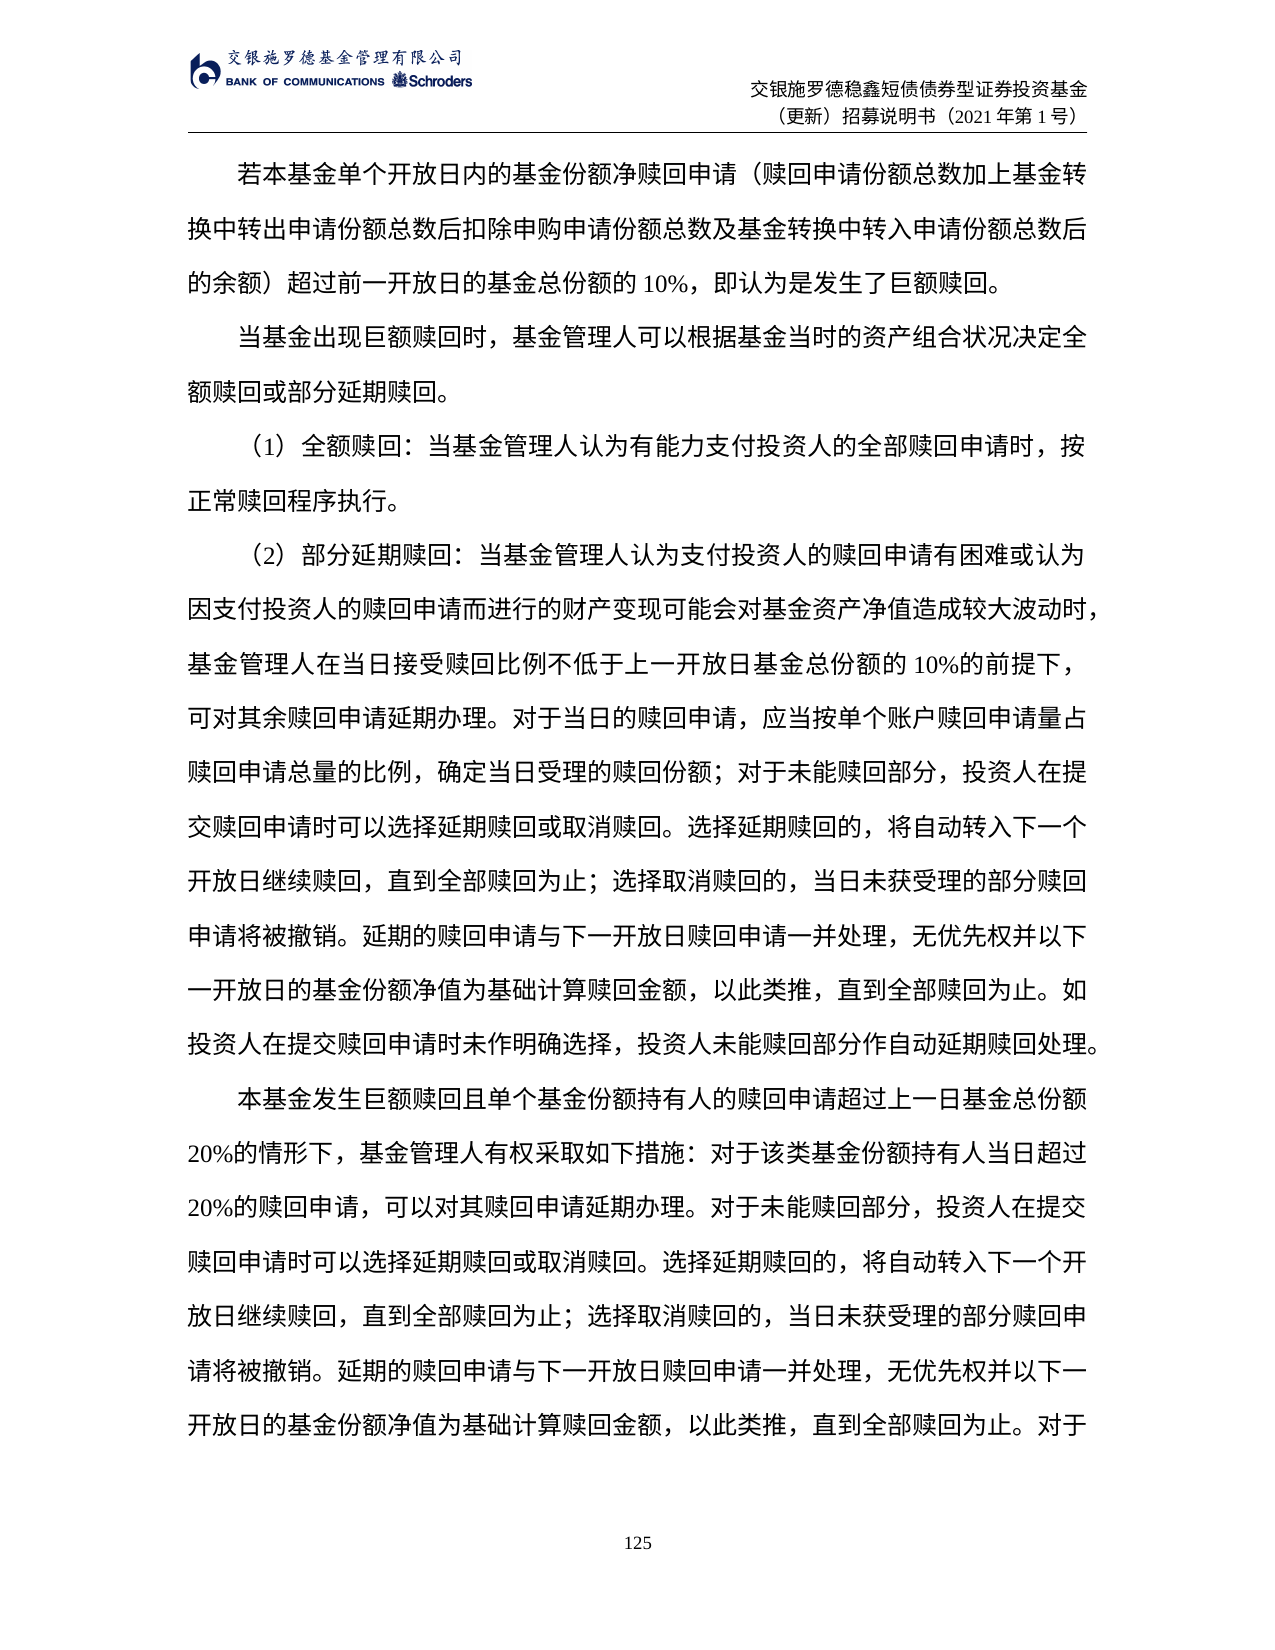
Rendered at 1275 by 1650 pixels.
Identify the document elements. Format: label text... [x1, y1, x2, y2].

text （2）部分延期赎回：当基金管理人认为支付投资人的赎回申请有困难或认为因支付投资人的赎回申请而进行的财产变现可能会对基金资产净值造成较大波动时，基金管理人在当日接受赎回比例不低于上一开放日基金总份额的10%的前提下，可对其余赎回申请延期办理。对于当日的赎回申请，应当按单个账户赎回申请量占赎回申请总量的比例，确定当日受理的赎回份额；对于未能赎回部分，投资人在提交赎回申请时可以选择延期赎回或取消赎回。选择延期赎回的，将自动转入下一个开放日继续赎回，直到全部赎回为止；选择取消赎回的，当日未获受理的部分赎回申请将被撤销。延期的赎回申请与下一开放日赎回申请一并处理，无优先权并以下一开放日的基金份额净值为基础计算赎回金额，以此类推，直到全部赎回为止。如投资人在提交赎回申请时未作明确选择，投资人未能赎回部分作自动延期赎回处理。 [187, 535, 1087, 1061]
text 若本基金单个开放日内的基金份额净赎回申请（赎回申请份额总数加上基金转换中转出申请份额总数后扣除申购申请份额总数及基金转换中转入申请份额总数后的余额）超过前一开放日的基金总份额的10%，即认为是发生了巨额赎回。 [187, 155, 1087, 300]
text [187, 1079, 1087, 1442]
picture [190, 50, 472, 89]
text 当基金出现巨额赎回时，基金管理人可以根据基金当时的资产组合状况决定全额赎回或部分延期赎回。 [187, 318, 1087, 408]
text （1）全额赎回：当基金管理人认为有能力支付投资人的全部赎回申请时，按正常赎回程序执行。 [187, 427, 1087, 517]
